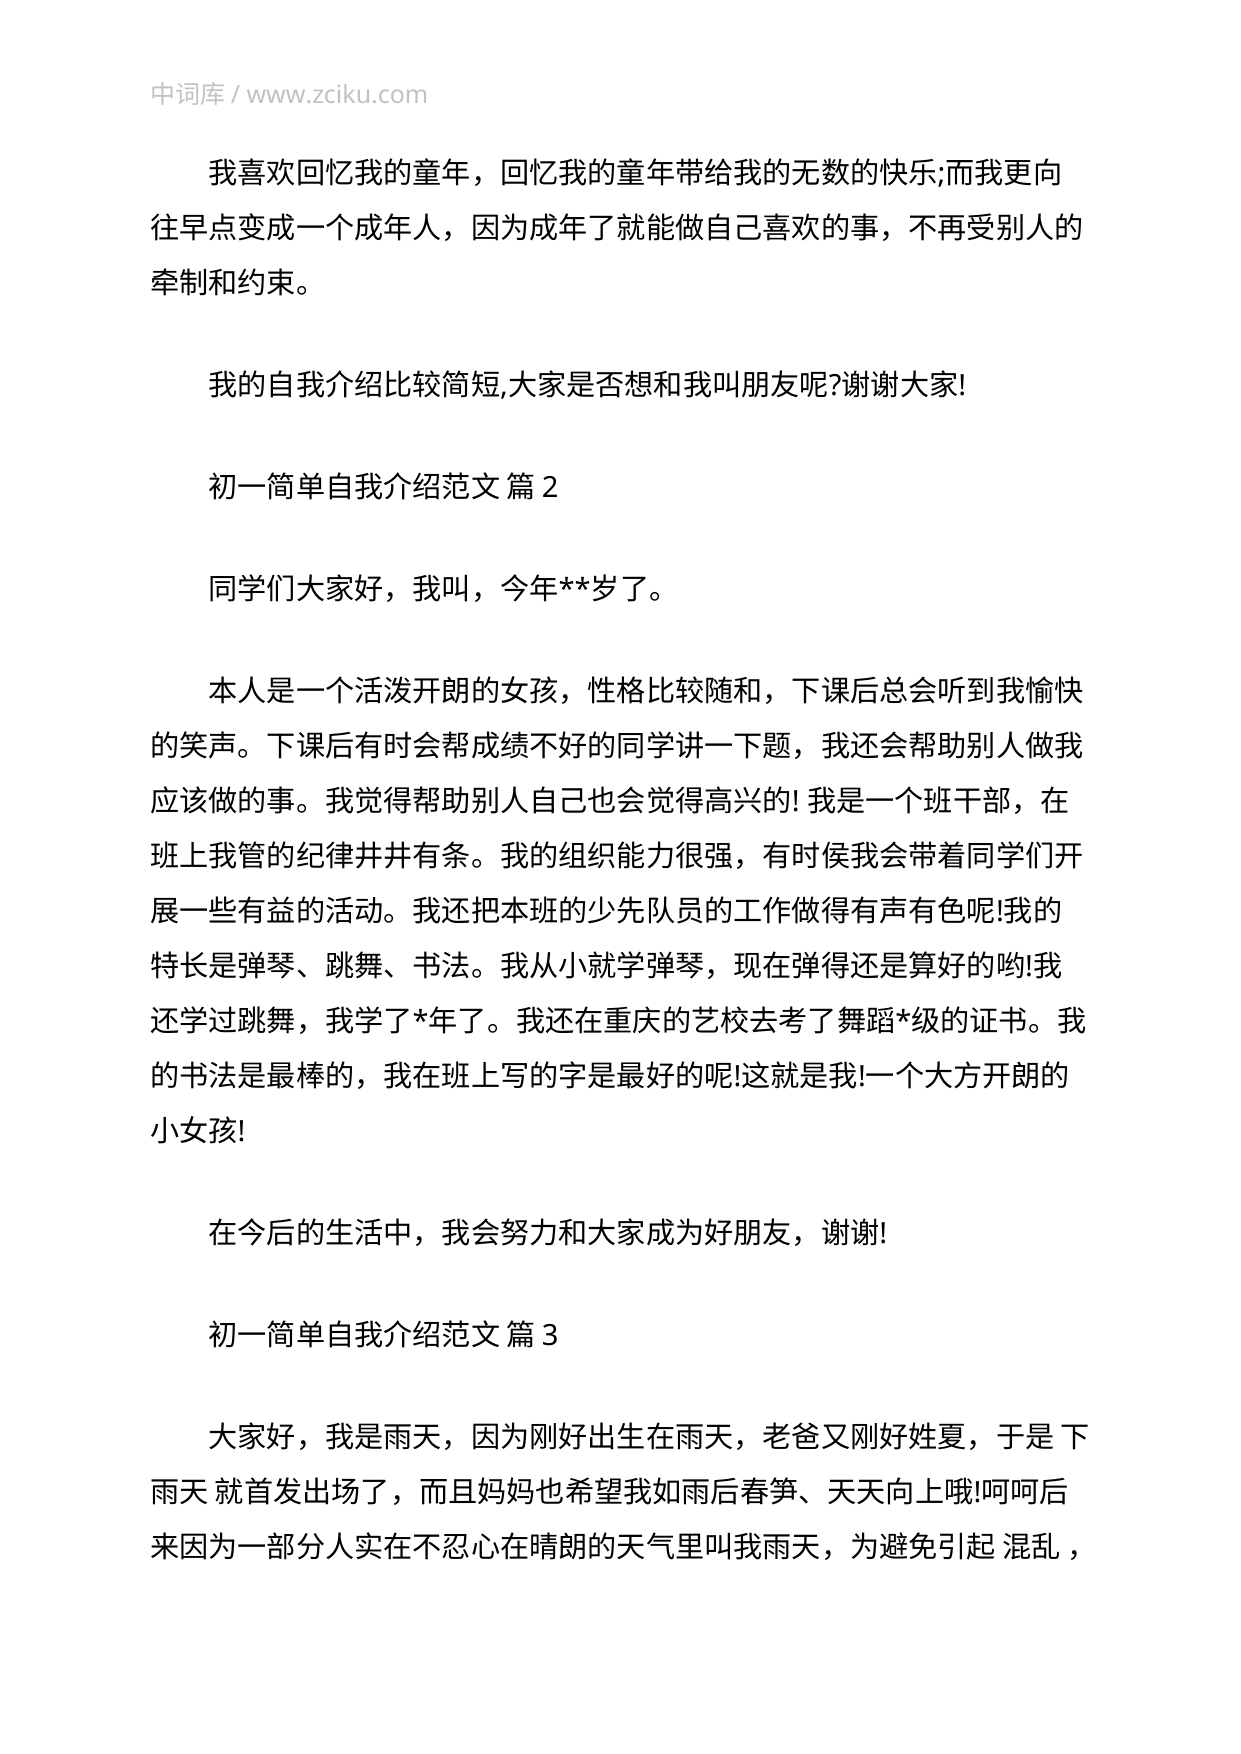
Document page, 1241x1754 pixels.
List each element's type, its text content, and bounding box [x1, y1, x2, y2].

text 本人是一个活泼开朗的女孩，性格比较随和，下课后总会听到我愉快的笑声。下课后有时会帮成绩不好的同学讲一下题，我还会帮助别人做我应该做的事。我觉得帮助别人自己也会觉得高兴的! 我是一个班干部，在班上我管的纪律井井有条。我的组织能力很强，有时侯我会带着同学们开展一些有益的活动。我还把本班的少先队员的工作做得有声有色呢!我的特长是弹琴、跳舞、书法。我从小就学弹琴，现在弹得还是算好的哟!我还学过跳舞，我学了*年了。我还在重庆的艺校去考了舞蹈*级的证书。我的书法是最棒的，我在班上写的字是最好的呢!这就是我!一个大方开朗的小女孩! [150, 668, 1090, 1150]
text 我喜欢回忆我的童年，回忆我的童年带给我的无数的快乐;而我更向往早点变成一个成年人，因为成年了就能做自己喜欢的事，不再受别人的牵制和约束。 [150, 150, 1090, 302]
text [150, 1413, 1090, 1565]
text 初一简单自我介绍范文 篇3 [150, 1311, 1090, 1354]
text 同学们大家好，我叫，今年**岁了。 [150, 566, 1090, 608]
text 在今后的生活中，我会努力和大家成为好朋友，谢谢! [150, 1209, 1090, 1252]
text 初一简单自我介绍范文 篇2 [150, 464, 1090, 506]
text 我的自我介绍比较简短,大家是否想和我叫朋友呢?谢谢大家! [150, 362, 1090, 404]
